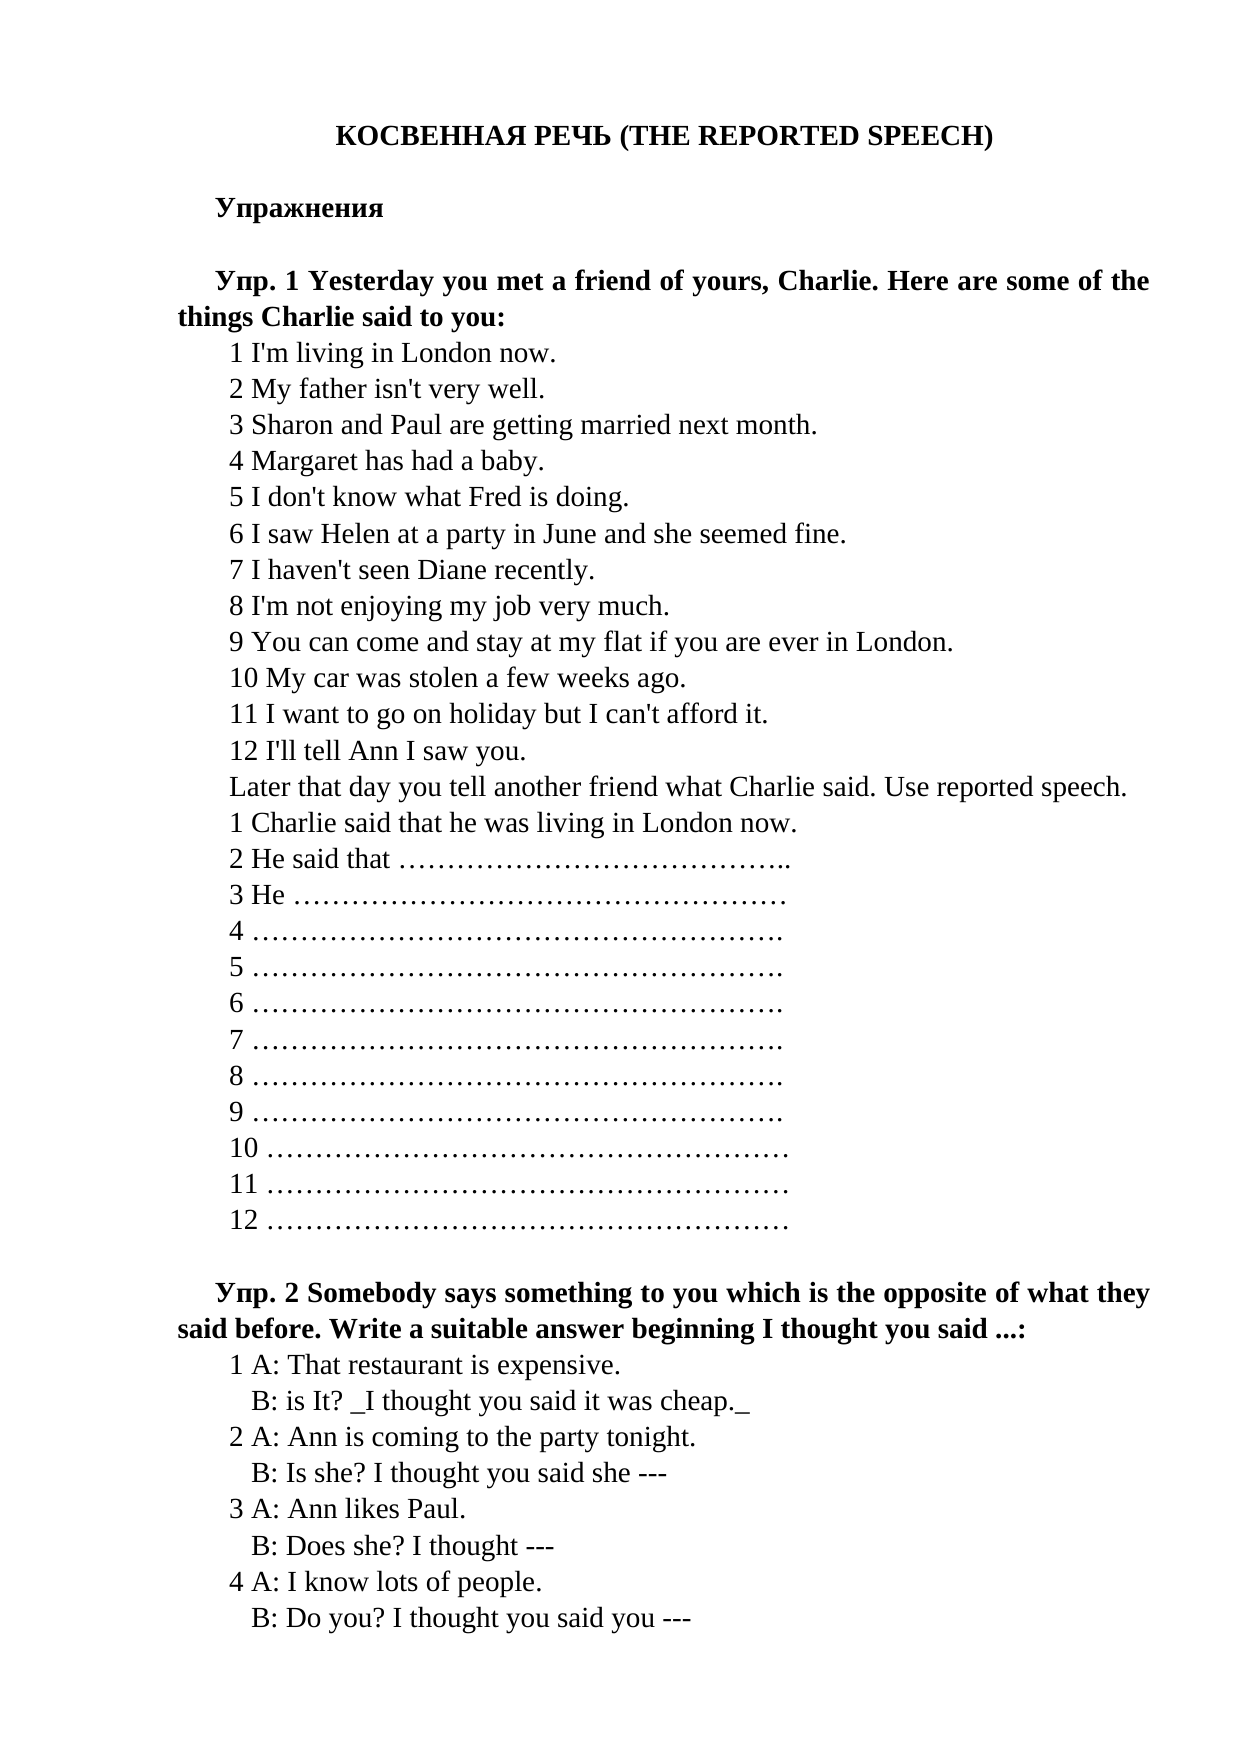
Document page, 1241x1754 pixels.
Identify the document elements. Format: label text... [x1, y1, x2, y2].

text 4 A: I know lots of people. [177, 1564, 1152, 1597]
text 1 I'm living in London now. [177, 335, 1152, 368]
text КОСВЕННАЯ РЕЧЬ (THE REPORTED SPEECH) [177, 118, 1152, 152]
text 10 My car was stolen a few weeks ago. [177, 660, 1152, 694]
text B: is It? _I thought you said it was cheap._ [177, 1383, 1152, 1417]
text 5 I don't know what Fred is doing. [177, 479, 1152, 513]
text 1 Charlie said that he was living in London now. [177, 805, 1152, 838]
text 9 You can come and stay at my flat if you are ever in London. [177, 624, 1152, 658]
text B: Do you? I thought you said you --- [177, 1600, 1152, 1634]
text 7 I haven't seen Diane recently. [177, 552, 1152, 585]
text Упражнения [177, 190, 1152, 224]
text 3 A: Ann likes Paul. [177, 1492, 1152, 1525]
text 11 I want to go on holiday but I can't afford it. [177, 696, 1152, 730]
text 11 ……………………………………………… [177, 1166, 1152, 1200]
text 3 He …………………………………………… [177, 877, 1152, 911]
text 8 I'm not enjoying my job very much. [177, 588, 1152, 622]
text B: Does she? I thought --- [177, 1528, 1152, 1561]
text 5 ………………………………………………. [177, 949, 1152, 983]
text Упр. 2 Somebody says something to you which is the opposite of what they said before. Write a suitable answer beginning I thought you said ...: [177, 1275, 1152, 1344]
text 3 Sharon and Paul are getting married next month. [177, 407, 1152, 441]
text 9 ………………………………………………. [177, 1094, 1152, 1128]
text 6 I saw Helen at a party in June and she seemed fine. [177, 516, 1152, 549]
text 12 I'll tell Ann I saw you. [177, 733, 1152, 766]
text 8 ………………………………………………. [177, 1058, 1152, 1091]
text 1 A: That restaurant is expensive. [177, 1347, 1152, 1381]
text 2 He said that ………………………………….. [177, 841, 1152, 874]
text 7 ………………………………………………. [177, 1022, 1152, 1055]
text 2 My father isn't very well. [177, 371, 1152, 405]
text 12 ……………………………………………… [177, 1202, 1152, 1236]
text Упр. 1 Yesterday you met a friend of yours, Charlie. Here are some of the things Charlie said to you: [177, 263, 1152, 332]
text Later that day you tell another friend what Charlie said. Use reported speech. [177, 769, 1152, 802]
text 4 ………………………………………………. [177, 913, 1152, 947]
text 6 ………………………………………………. [177, 986, 1152, 1019]
text 2 A: Ann is coming to the party tonight. [177, 1419, 1152, 1453]
text B: Is she? I thought you said she --- [177, 1456, 1152, 1489]
text 4 Margaret has had a baby. [177, 443, 1152, 477]
text 10 ……………………………………………… [177, 1130, 1152, 1164]
